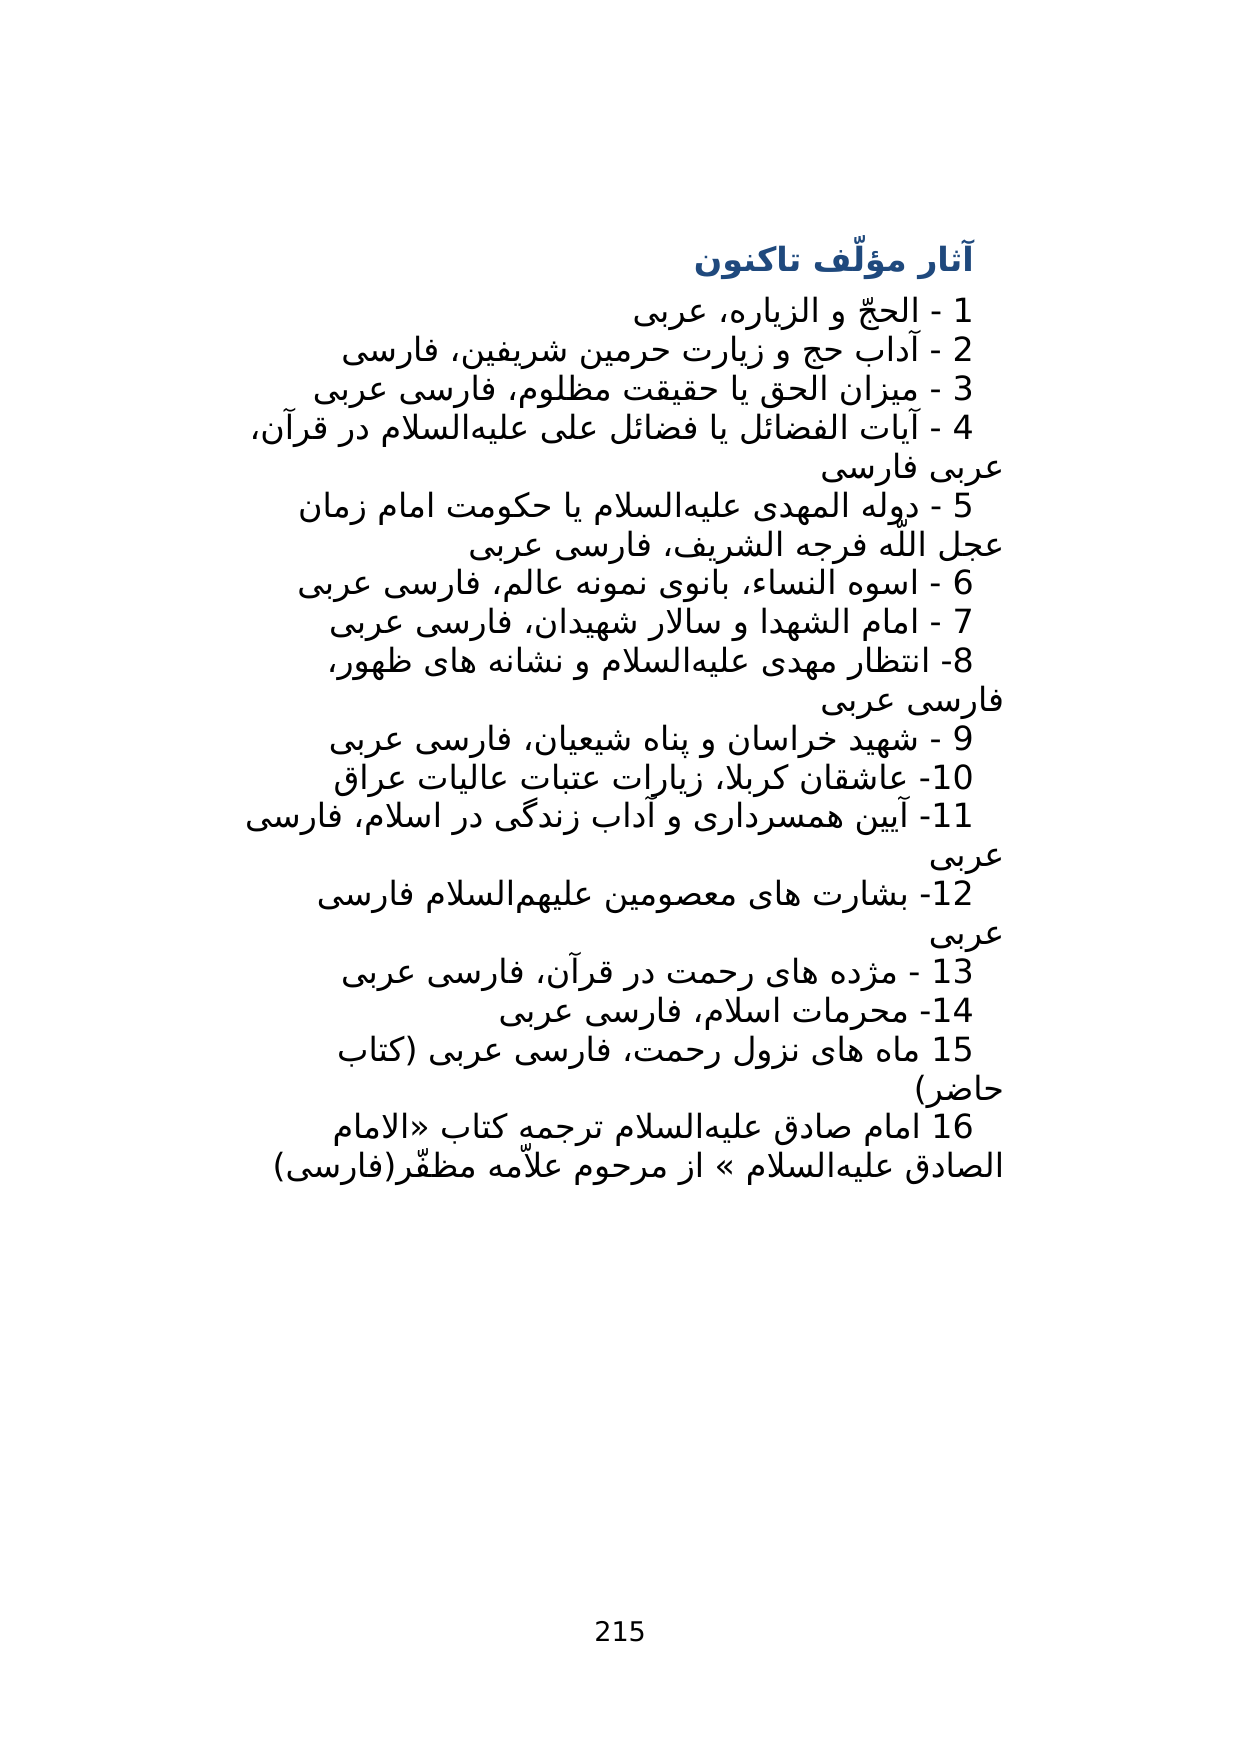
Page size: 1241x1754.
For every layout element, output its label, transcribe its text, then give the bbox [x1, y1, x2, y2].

text 15 ماه های نزول رحمت، فارسی عربی (کتاب حاضر) [236, 1030, 1004, 1108]
text 1 - الحجّ و الزیاره، عربی [236, 292, 1004, 331]
text 13 - مژده های رحمت در قرآن، فارسی عربی [236, 952, 1004, 991]
text 9 - شهید خراسان و پناه شیعیان، فارسی عربی [236, 719, 1004, 758]
text 10- عاشقان کربلا، زیارات عتبات عالیات عراق [236, 758, 1004, 797]
text 14- محرمات اسلام، فارسی عربی [236, 991, 1004, 1030]
text 6 - اسوه النساء، بانوی نمونه عالم، فارسی عربی [236, 564, 1004, 603]
text 7 - امام الشهدا و سالار شهیدان، فارسی عربی [236, 603, 1004, 642]
text 5 - دوله المهدی عليه‌السلام یا حکومت امام زمان عجل اللّه فرجه الشریف، فارسی عربی [236, 486, 1004, 564]
subtitle آثار مؤلّف تاکنون [236, 241, 1004, 279]
text 4 - آیات الفضائل یا فضائل علی عليه‌السلام در قرآن، عربی فارسی [236, 408, 1004, 486]
text 16 امام صادق عليه‌السلام ترجمه کتاب «الامام الصادق عليه‌السلام » از مرحوم علاّمه مظفّر(فارسی) [236, 1108, 1004, 1186]
text 2 - آداب حج و زیارت حرمین شریفین، فارسی [236, 331, 1004, 369]
text 11- آیین همسرداری و آداب زندگی در اسلام، فارسی عربی [236, 797, 1004, 875]
text 3 - میزان الحق یا حقیقت مظلوم، فارسی عربی [236, 369, 1004, 408]
text 12- بشارت های معصومین عليهم‌السلام فارسی عربی [236, 875, 1004, 952]
text 8- انتظار مهدی عليه‌السلام و نشانه های ظهور، فارسی عربی [236, 642, 1004, 719]
